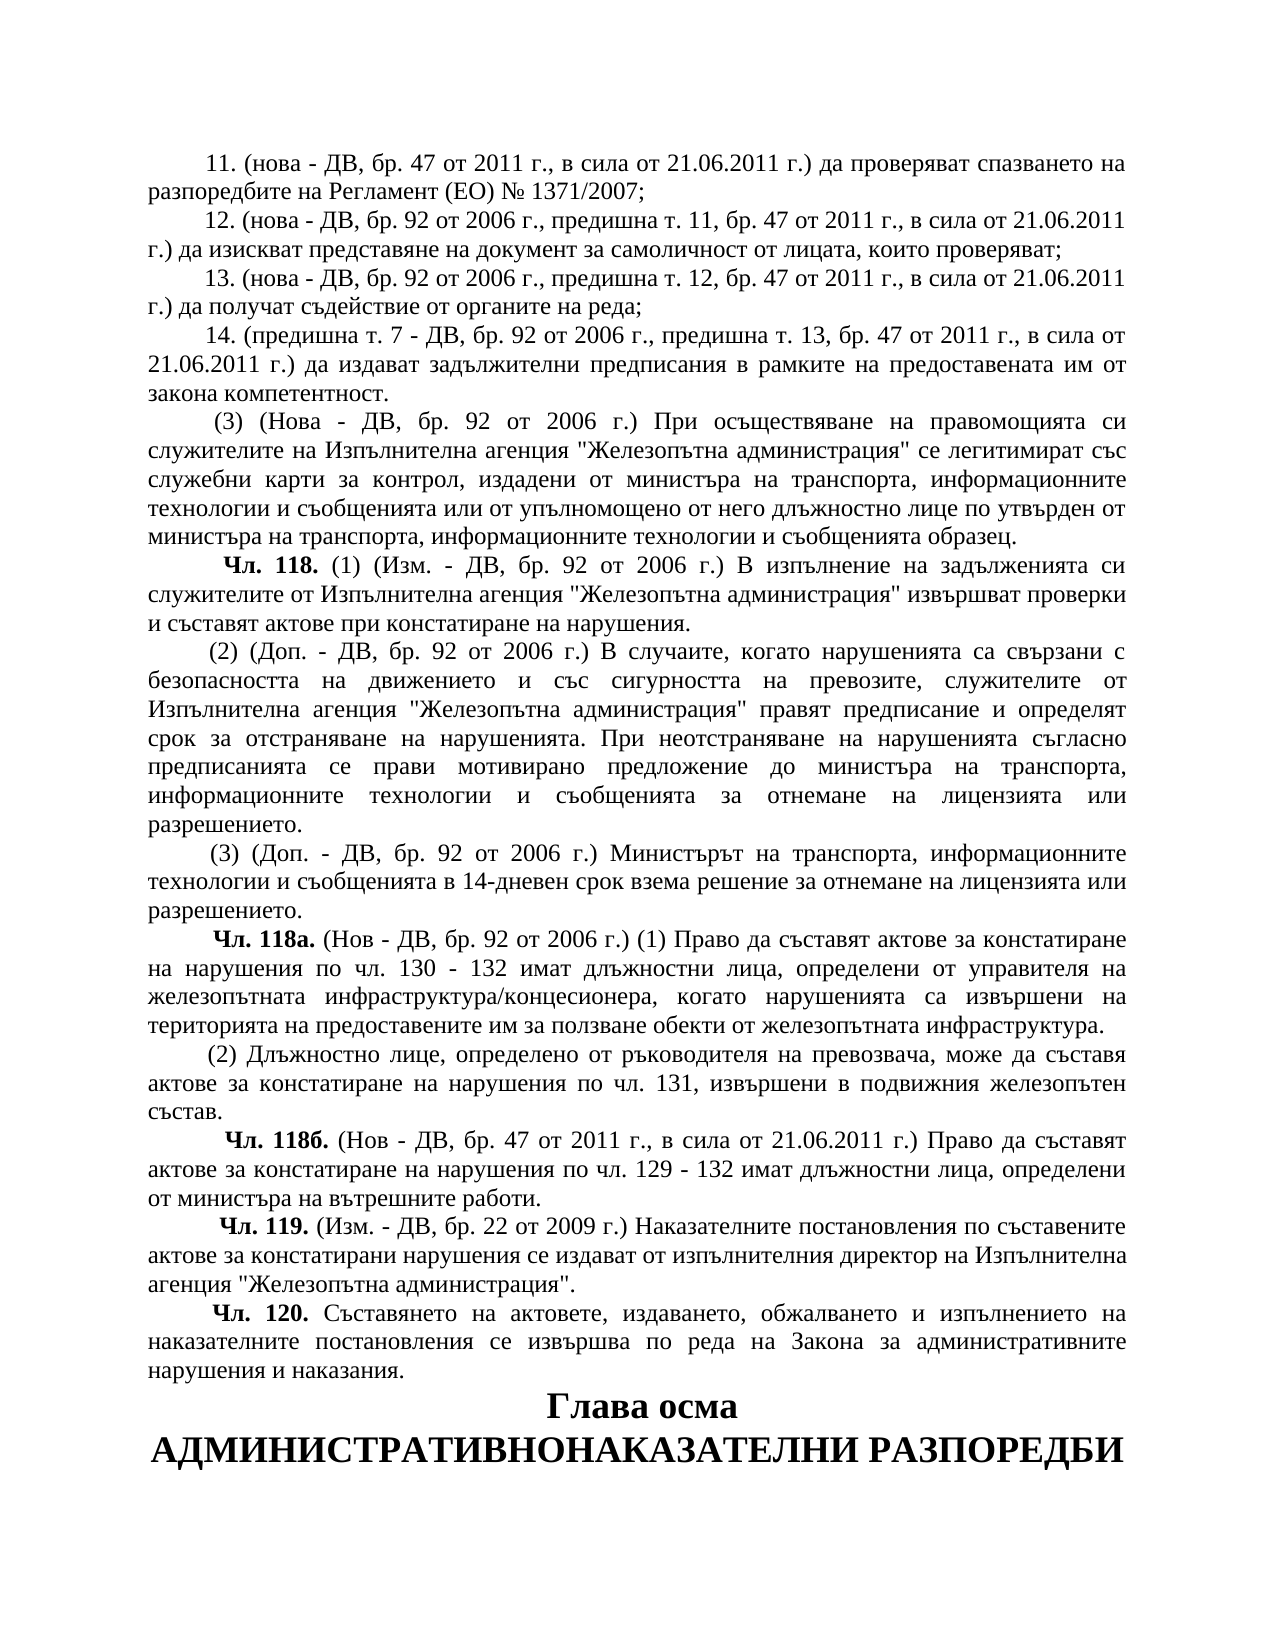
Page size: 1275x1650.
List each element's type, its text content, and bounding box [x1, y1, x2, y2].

text (3) (Нова - ДВ, бр. 92 от 2006 г.) При осъществяване на правомощията си служителите на Изпълнителна агенция "Железопътна администрация" се легитимират със служебни карти за контрол, издадени от министъра на транспорта, информационните технологии и съобщенията или от упълномощено от него длъжностно лице по утвърден от министъра на транспорта, информационните технологии и съобщенията образец. [148, 406, 1127, 550]
text Чл. 118. (1) (Изм. - ДВ, бр. 92 от 2006 г.) В изпълнение на задълженията си служителите от Изпълнителна агенция "Железопътна администрация" извършват проверки и съставят актове при констатиране на нарушения. [148, 550, 1127, 636]
text (2) Длъжностно лице, определено от ръководителя на превозвача, може да съставя актове за констатиране на нарушения по чл. 131, извършени в подвижния железопътен състав. [148, 1039, 1127, 1125]
text (2) (Доп. - ДВ, бр. 92 от 2006 г.) В случаите, когато нарушенията са свързани с безопасността на движението и със сигурността на превозите, служителите от Изпълнителна агенция "Железопътна администрация" правят предписание и определят срок за отстраняване на нарушенията. При неотстраняване на нарушенията съгласно предписанията се прави мотивирано предложение до министъра на транспорта, информационните технологии и съобщенията за отнемане на лицензията или разрешението. [148, 636, 1127, 838]
text Глава осма [148, 1384, 1127, 1427]
text Чл. 119. (Изм. - ДВ, бр. 22 от 2009 г.) Наказателните постановления по съставените актове за констатирани нарушения се издават от изпълнителния директор на Изпълнителна агенция "Железопътна администрация". [148, 1211, 1127, 1298]
text 12. (нова - ДВ, бр. 92 от 2006 г., предишна т. 11, бр. 47 от 2011 г., в сила от 21.06.2011 г.) да изискват представяне на документ за самоличност от лицата, които проверяват; [148, 205, 1127, 263]
text 13. (нова - ДВ, бр. 92 от 2006 г., предишна т. 12, бр. 47 от 2011 г., в сила от 21.06.2011 г.) да получат съдействие от органите на реда; [148, 263, 1127, 320]
text (3) (Доп. - ДВ, бр. 92 от 2006 г.) Министърът на транспорта, информационните технологии и съобщенията в 14-дневен срок взема решение за отнемане на лицензията или разрешението. [148, 838, 1127, 924]
text Чл. 120. Съставянето на актовете, издаването, обжалването и изпълнението на наказателните постановления се извършва по реда на Закона за административните нарушения и наказания. [148, 1298, 1127, 1384]
text Чл. 118а. (Нов - ДВ, бр. 92 от 2006 г.) (1) Право да съставят актове за констатиране на нарушения по чл. 130 - 132 имат длъжностни лица, определени от управителя на железопътната инфраструктура/концесионера, когато нарушенията са извършени на територията на предоставените им за ползване обекти от железопътната инфраструктура. [148, 924, 1127, 1039]
text Чл. 118б. (Нов - ДВ, бр. 47 от 2011 г., в сила от 21.06.2011 г.) Право да съставят актове за констатиране на нарушения по чл. 129 - 132 имат длъжностни лица, определени от министъра на вътрешните работи. [148, 1125, 1127, 1211]
text АДМИНИСТРАТИВНОНАКАЗАТЕЛНИ РАЗПОРЕДБИ [148, 1427, 1127, 1470]
text 11. (нова - ДВ, бр. 47 от 2011 г., в сила от 21.06.2011 г.) да проверяват спазването на разпоредбите на Регламент (ЕО) № 1371/2007; [148, 148, 1127, 205]
text 14. (предишна т. 7 - ДВ, бр. 92 от 2006 г., предишна т. 13, бр. 47 от 2011 г., в сила от 21.06.2011 г.) да издават задължителни предписания в рамките на предоставената им от закона компетентност. [148, 320, 1127, 406]
